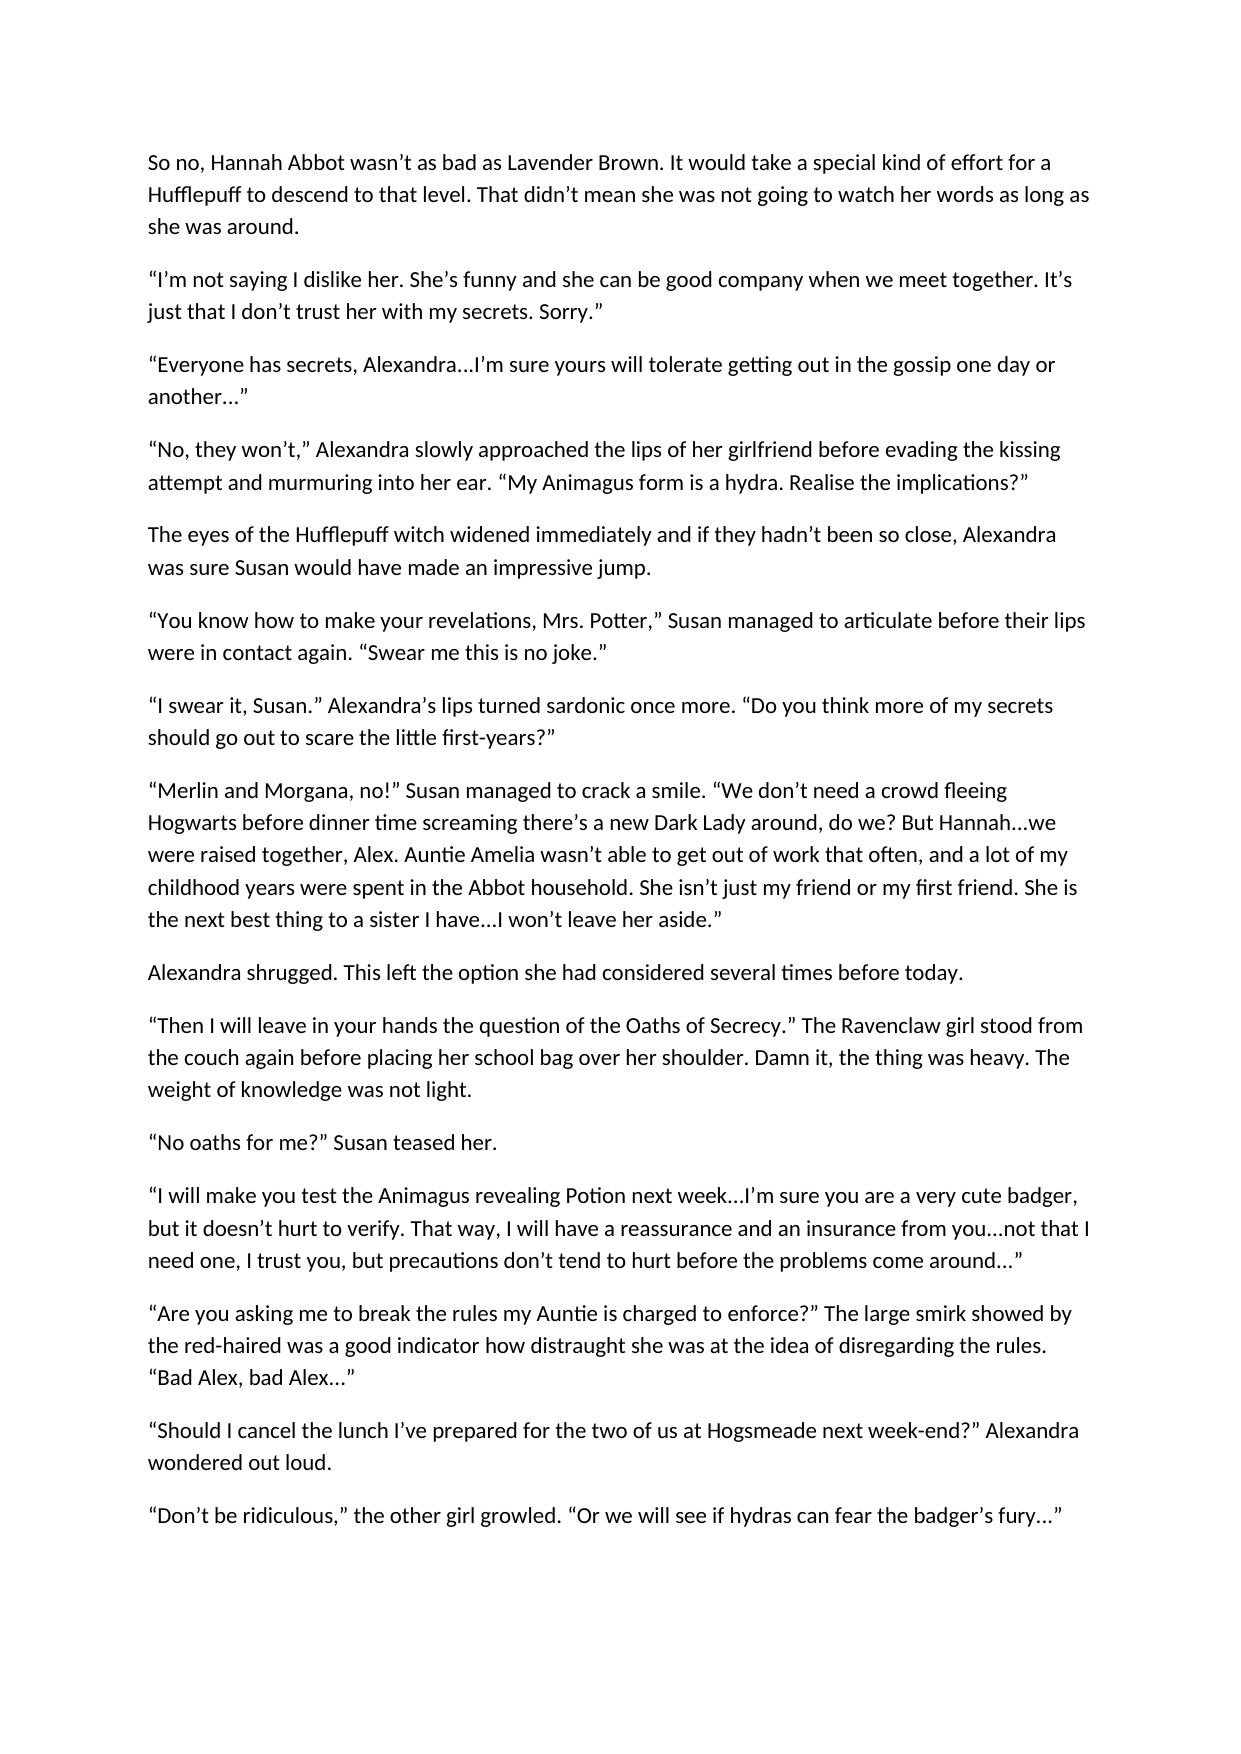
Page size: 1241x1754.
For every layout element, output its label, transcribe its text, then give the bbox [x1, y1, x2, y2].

text “Don’t be ridiculous,” the other girl growled. “Or we will see if hydras can fear the badger’s fury...” [148, 1501, 1093, 1529]
text “You know how to make your revelations, Mrs. Potter,” Susan managed to articulate before their lips were in contact again. “Swear me this is no joke.” [148, 606, 1093, 666]
text So no, Hannah Abbot wasn’t as bad as Lavender Brown. It would take a special kind of effort for a Hufflepuff to descend to that level. That didn’t mean she was not going to watch her words as long as she was around. [148, 148, 1093, 240]
text Alexandra shrugged. This left the option she had considered several times before today. [148, 958, 1093, 986]
text The eyes of the Hufflepuff witch widened immediately and if they hadn’t been so close, Alexandra was sure Susan would have made an impressive jump. [148, 521, 1093, 581]
text “I’m not saying I dislike her. She’s funny and she can be good company when we meet together. It’s just that I don’t trust her with my secrets. Sorry.” [148, 265, 1093, 325]
text “Should I cancel the lunch I’ve prepared for the two of us at Hogsmeade next week-end?” Alexandra wondered out loud. [148, 1416, 1093, 1476]
text “No, they won’t,” Alexandra slowly approached the lips of her girlfriend before evading the kissing attempt and murmuring into her ear. “My Animagus form is a hydra. Realise the implications?” [148, 435, 1093, 496]
text “Everyone has secrets, Alexandra...I’m sure yours will tolerate getting out in the gossip one day or another...” [148, 350, 1093, 410]
text “Then I will leave in your hands the question of the Oaths of Secrecy.” The Ravenclaw girl stood from the couch again before placing her school bag over her shoulder. Damn it, the thing was heavy. The weight of knowledge was not light. [148, 1011, 1093, 1103]
text “I will make you test the Animagus revealing Potion next week...I’m sure you are a very cute badger, but it doesn’t hurt to verify. That way, I will have a reassurance and an insurance from you...not that I need one, I trust you, but precautions don’t tend to hurt before the problems come around...” [148, 1181, 1093, 1274]
text “Merlin and Morgana, no!” Susan managed to crack a smile. “We don’t need a crowd fleeing Hogwarts before dinner time screaming there’s a new Dark Lady around, do we? But Hannah...we were raised together, Alex. Auntie Amelia wasn’t able to get out of work that often, and a lot of my childhood years were spent in the Abbot household. She isn’t just my friend or my first friend. She is the next best thing to a sister I have...I won’t leave her aside.” [148, 776, 1093, 933]
text “I swear it, Susan.” Alexandra’s lips turned sardonic once more. “Do you think more of my secrets should go out to scare the little first-years?” [148, 691, 1093, 751]
text “Are you asking me to break the rules my Auntie is charged to enforce?” The large smirk showed by the red-haired was a good indicator how distraught she was at the idea of disregarding the rules. “Bad Alex, bad Alex...” [148, 1299, 1093, 1391]
text “No oaths for me?” Susan teased her. [148, 1128, 1093, 1156]
